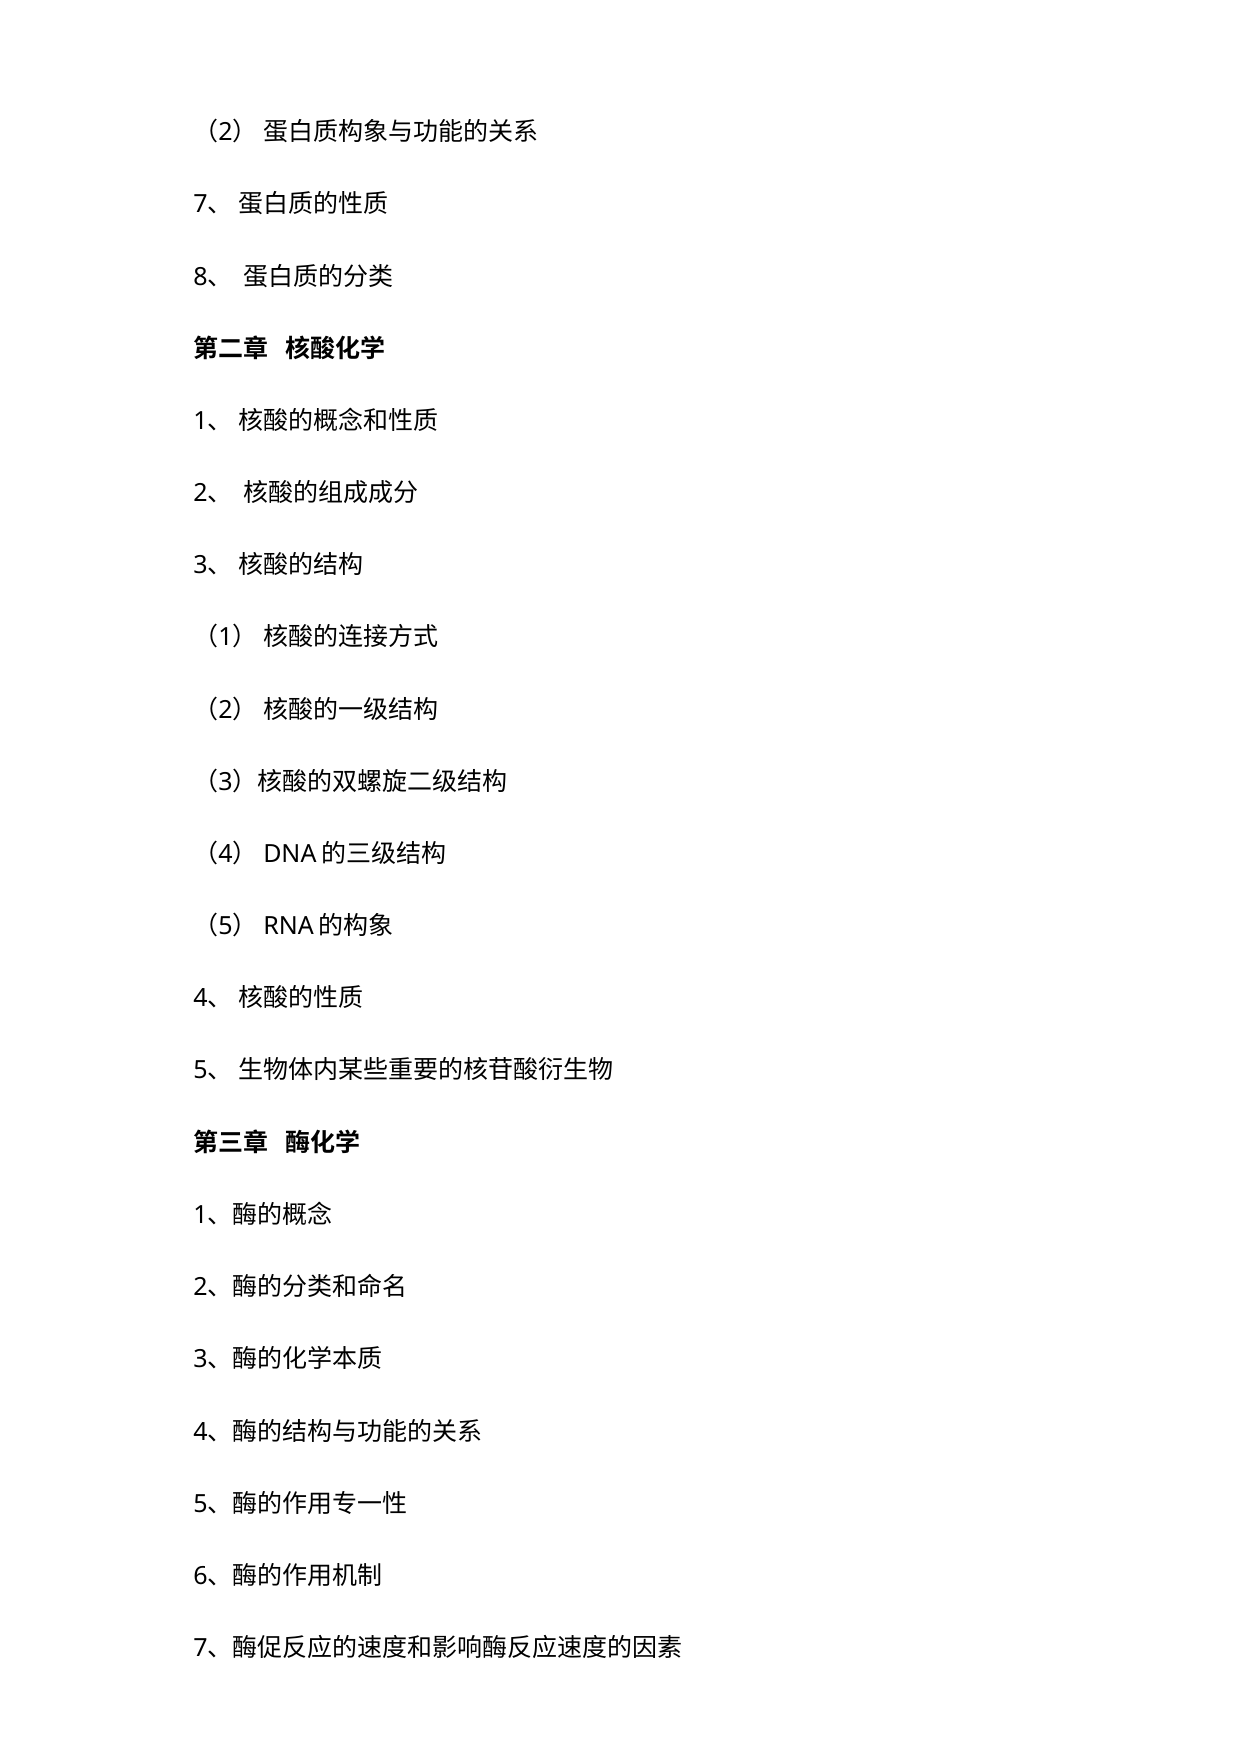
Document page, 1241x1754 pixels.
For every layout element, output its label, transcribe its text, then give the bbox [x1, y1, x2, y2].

text （2） 蛋白质构象与功能的关系 [118, 94, 1122, 166]
text 7、 蛋白质的性质 [118, 166, 1122, 238]
text 第三章 酶化学 [118, 1104, 1122, 1176]
text 5、 生物体内某些重要的核苷酸衍生物 [118, 1032, 1122, 1104]
text 3、酶的化学本质 [118, 1321, 1122, 1393]
text （2） 核酸的一级结构 [118, 671, 1122, 743]
text 2、 核酸的组成成分 [118, 454, 1122, 527]
text 第二章 核酸化学 [118, 310, 1122, 382]
text 6、酶的作用机制 [118, 1537, 1122, 1609]
text 2、酶的分类和命名 [118, 1249, 1122, 1321]
text 7、酶促反应的速度和影响酶反应速度的因素 [118, 1609, 1122, 1682]
text （4） DNA的三级结构 [118, 816, 1122, 888]
text 4、 核酸的性质 [118, 960, 1122, 1032]
text 1、 核酸的概念和性质 [118, 382, 1122, 454]
text 8、 蛋白质的分类 [118, 238, 1122, 310]
text 5、酶的作用专一性 [118, 1465, 1122, 1537]
text 1、酶的概念 [118, 1176, 1122, 1249]
text （3）核酸的双螺旋二级结构 [118, 743, 1122, 816]
text 4、酶的结构与功能的关系 [118, 1393, 1122, 1465]
text 3、 核酸的结构 [118, 527, 1122, 599]
text （1） 核酸的连接方式 [118, 599, 1122, 671]
text （5） RNA的构象 [118, 888, 1122, 960]
